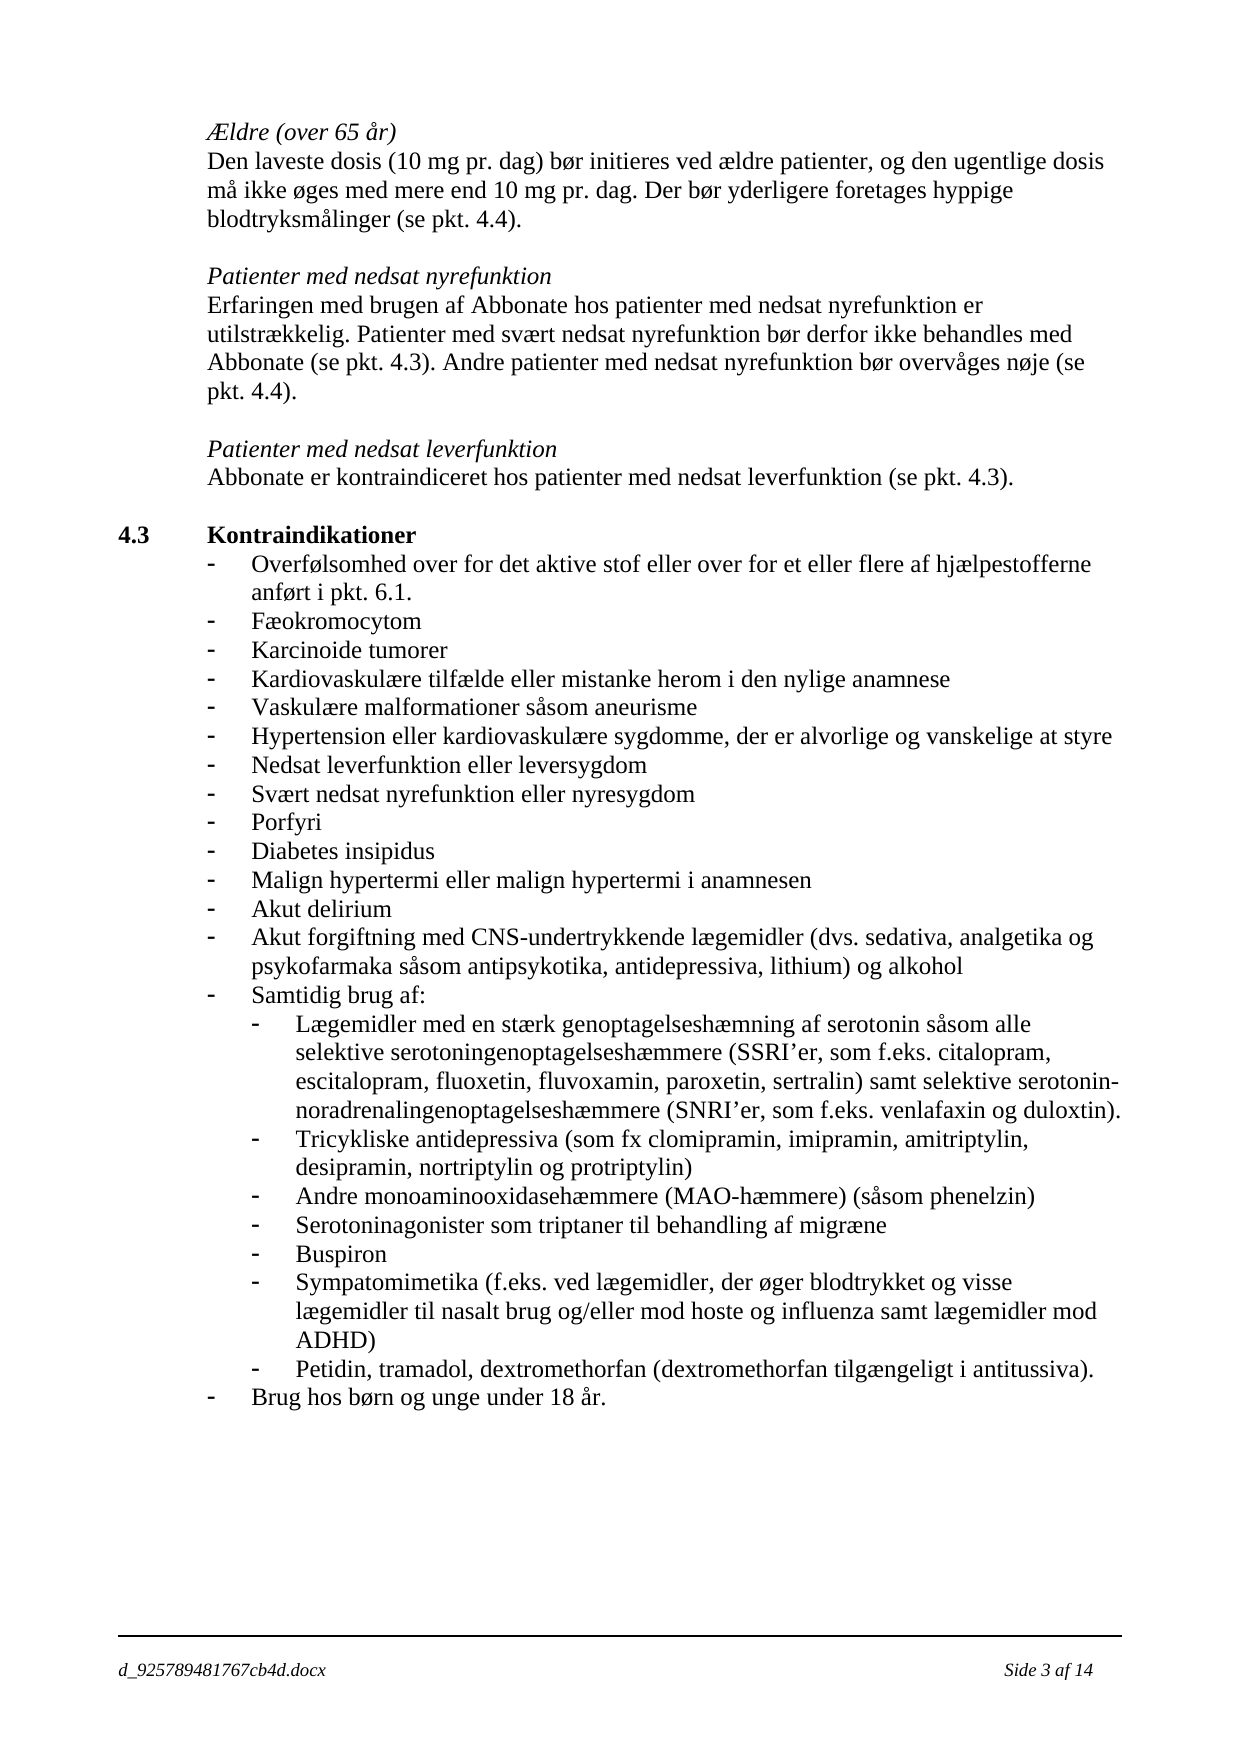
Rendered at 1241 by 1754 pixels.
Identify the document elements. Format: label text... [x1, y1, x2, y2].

list Akut forgiftning med CNS-undertrykkende lægemidler (dvs. sedativa, analgetika og psykofarmaka såsom antipsykotika, antidepressiva, lithium) og alkohol [207, 922, 1122, 980]
text Erfaringen med brugen af Abbonate hos patienter med nedsat nyrefunktion er utilstrækkelig. Patienter med svært nedsat nyrefunktion bør derfor ikke behandles med Abbonate (se pkt. 4.3). Andre patienter med nedsat nyrefunktion bør overvåges nøje (se pkt. 4.4). [207, 290, 1122, 405]
list Nedsat leverfunktion eller leversygdom [207, 750, 1122, 779]
list Kardiovaskulære tilfælde eller mistanke herom i den nylige anamnese [207, 664, 1122, 692]
list Sympatomimetika (f.eks. ved lægemidler, der øger blodtrykket og visse lægemidler til nasalt brug og/eller mod hoste og influenza samt lægemidler mod ADHD) [251, 1267, 1122, 1354]
list Tricykliske antidepressiva (som fx clomipramin, imipramin, amitriptylin, desipramin, nortriptylin og protriptylin) [251, 1124, 1122, 1181]
list Brug hos børn og unge under 18 år. [207, 1382, 1122, 1411]
list Akut delirium [207, 894, 1122, 922]
list Andre monoaminooxidasehæmmere (MAO-hæmmere) (såsom phenelzin) [251, 1181, 1122, 1210]
list Serotoninagonister som triptaner til behandling af migræne [251, 1210, 1122, 1239]
list Diabetes insipidus [207, 836, 1122, 865]
list Hypertension eller kardiovaskulære sygdomme, der er alvorlige og vanskelige at styre [207, 721, 1122, 750]
text 4.3 Kontraindikationer [118, 520, 1122, 549]
text Ældre (over 65 år) [207, 117, 1122, 146]
list Fæokromocytom [207, 606, 1122, 635]
list Lægemidler med en stærk genoptagelseshæmning af serotonin såsom alle selektive serotoningenoptagelseshæmmere (SSRI’er, som f.eks. citalopram, escitalopram, fluoxetin, fluvoxamin, paroxetin, sertralin) samt selektive serotonin-noradrenalingenoptagelseshæmmere (SNRI’er, som f.eks. venlafaxin og duloxtin). [251, 1009, 1122, 1124]
text Patienter med nedsat nyrefunktion [207, 261, 1122, 290]
list Overfølsomhed over for det aktive stof eller over for et eller flere af hjælpestofferne anført i pkt. 6.1. [207, 549, 1122, 606]
list Svært nedsat nyrefunktion eller nyresygdom [207, 779, 1122, 807]
list Malign hypertermi eller malign hypertermi i anamnesen [207, 865, 1122, 894]
list Petidin, tramadol, dextromethorfan (dextromethorfan tilgængeligt i antitussiva). [251, 1354, 1122, 1382]
text Patienter med nedsat leverfunktion [207, 434, 1122, 462]
list Buspiron [251, 1239, 1122, 1267]
text Abbonate er kontraindiceret hos patienter med nedsat leverfunktion (se pkt. 4.3). [207, 462, 1122, 491]
list Vaskulære malformationer såsom aneurisme [207, 692, 1122, 721]
list Karcinoide tumorer [207, 635, 1122, 664]
text Den laveste dosis (10 mg pr. dag) bør initieres ved ældre patienter, og den ugentlige dosis må ikke øges med mere end 10 mg pr. dag. Der bør yderligere foretages hyppige blodtryksmålinger (se pkt. 4.4). [207, 146, 1122, 232]
list Porfyri [207, 807, 1122, 836]
list Samtidig brug af: [207, 980, 1122, 1009]
